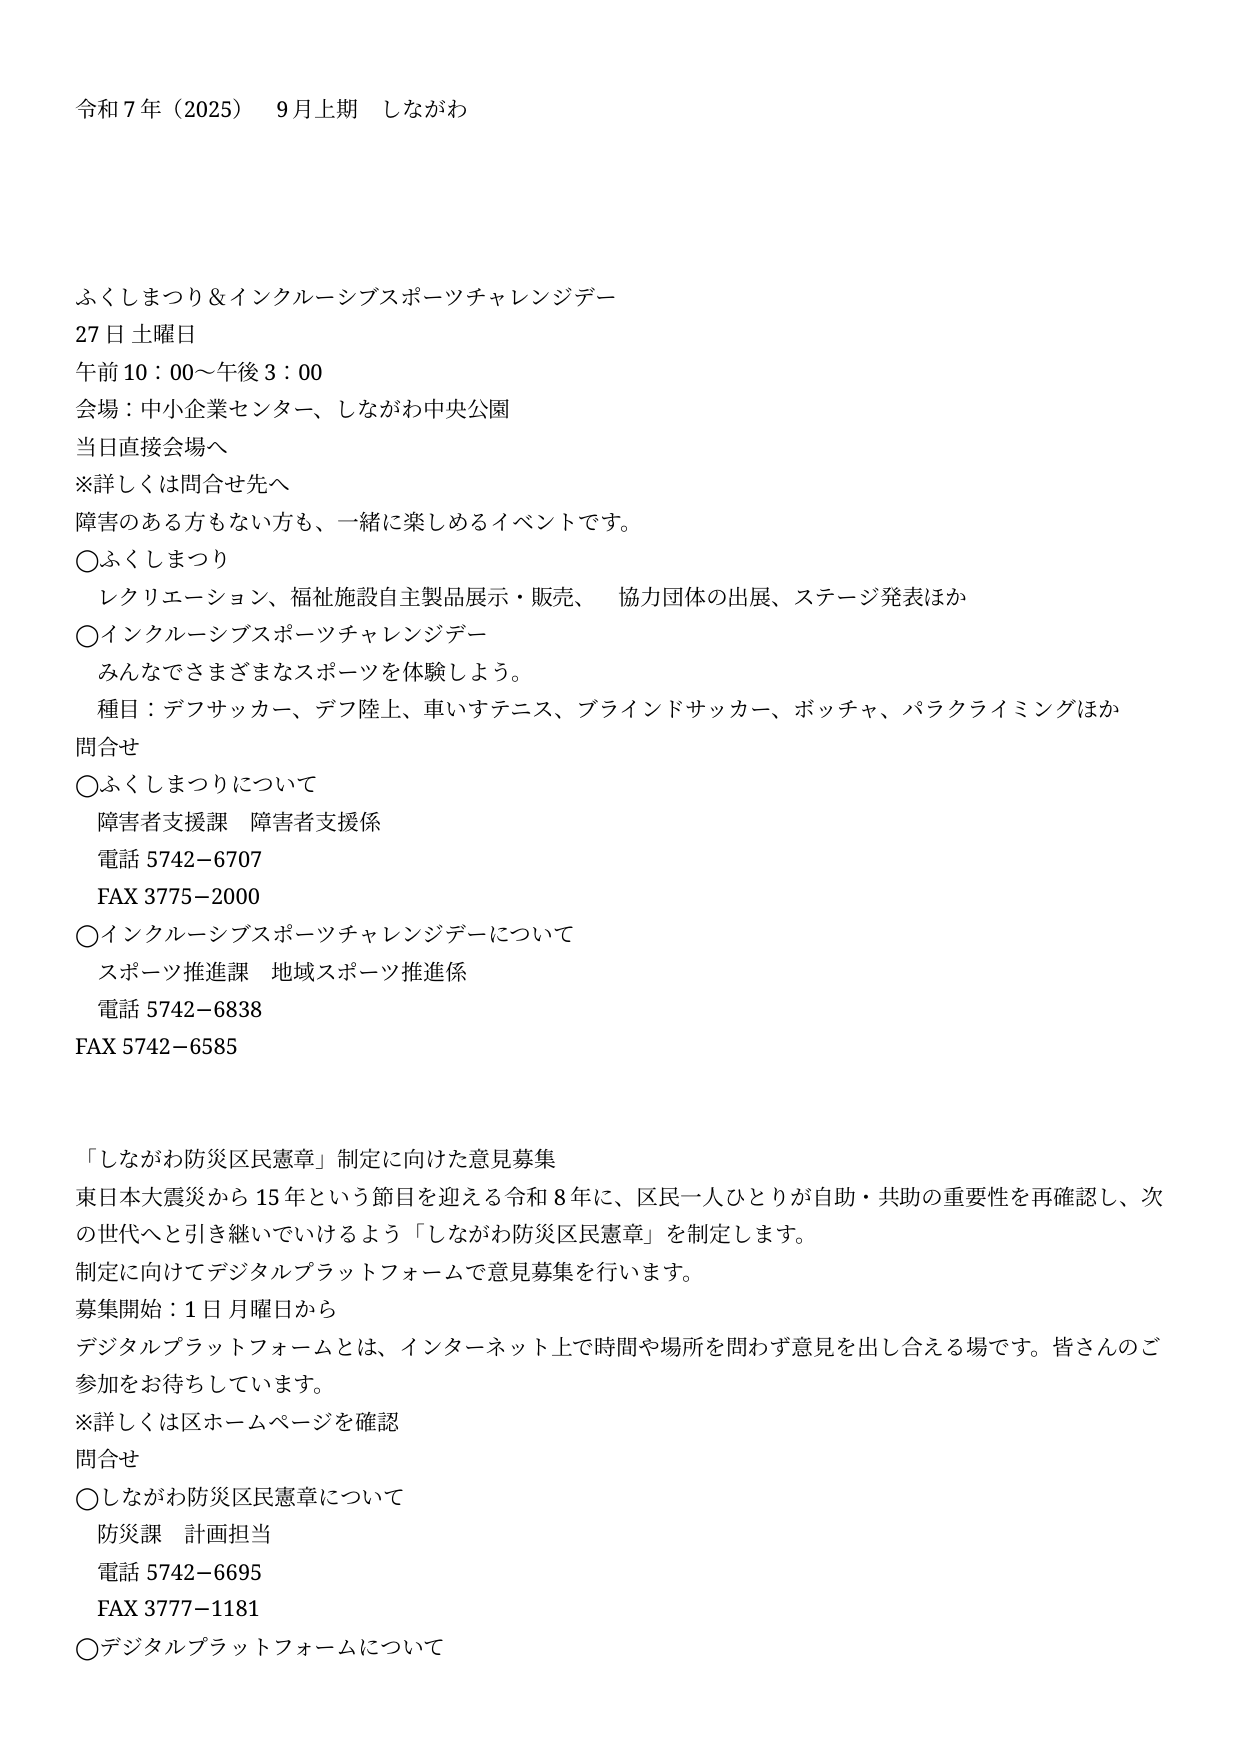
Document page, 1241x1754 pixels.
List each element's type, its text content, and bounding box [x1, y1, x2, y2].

text ※詳しくは区ホームページを確認 [75, 1402, 1165, 1439]
text 午前10：00〜午後3：00 [75, 352, 1165, 389]
text 募集開始：1日 月曜日から [75, 1289, 1165, 1327]
text スポーツ推進課 地域スポーツ推進係 [75, 952, 1165, 989]
text 令和7年（2025） 9月上期 しながわ [75, 89, 1165, 127]
text FAX 5742−6585 [75, 1027, 1165, 1064]
text 種目：デフサッカー、デフ陸上、車いすテニス、ブラインドサッカー、ボッチャ、パラクライミングほか [75, 689, 1165, 727]
text ◯デジタルプラットフォームについて [75, 1627, 1165, 1664]
text デジタルプラットフォームとは、インターネット上で時間や場所を問わず意見を出し合える場です。皆さんのご参加をお待ちしています。 [75, 1327, 1165, 1402]
text 東日本大震災から15年という節目を迎える令和8年に、区民一人ひとりが自助・共助の重要性を再確認し、次の世代へと引き継いでいけるよう「しながわ防災区民憲章」を制定します。 [75, 1177, 1165, 1252]
text 電話 5742−6707 [75, 839, 1165, 877]
text レクリエーション、福祉施設自主製品展示・販売、 協力団体の出展、ステージ発表ほか [75, 577, 1165, 614]
text FAX 3775−2000 [75, 877, 1165, 914]
text ふくしまつり＆インクルーシブスポーツチャレンジデー [75, 277, 1165, 314]
text ◯インクルーシブスポーツチャレンジデーについて [75, 914, 1165, 952]
text 防災課 計画担当 [75, 1514, 1165, 1552]
text 電話 5742−6695 [75, 1552, 1165, 1589]
text FAX 3777−1181 [75, 1589, 1165, 1627]
text 27日 土曜日 [75, 314, 1165, 352]
text ◯ふくしまつり [75, 539, 1165, 577]
text 障害者支援課 障害者支援係 [75, 802, 1165, 839]
text 電話 5742−6838 [75, 989, 1165, 1027]
text 制定に向けてデジタルプラットフォームで意見募集を行います。 [75, 1252, 1165, 1289]
text 当日直接会場へ [75, 427, 1165, 464]
text 「しながわ防災区民憲章」制定に向けた意見募集 [75, 1139, 1165, 1177]
text ◯ふくしまつりについて [75, 764, 1165, 802]
text ※詳しくは問合せ先へ [75, 464, 1165, 502]
text 問合せ [75, 727, 1165, 764]
text みんなでさまざまなスポーツを体験しよう。 [75, 652, 1165, 689]
text 障害のある方もない方も、一緒に楽しめるイベントです。 [75, 502, 1165, 539]
text ◯しながわ防災区民憲章について [75, 1477, 1165, 1514]
text 問合せ [75, 1439, 1165, 1477]
text 会場：中小企業センター、しながわ中央公園 [75, 389, 1165, 427]
text ◯インクルーシブスポーツチャレンジデー [75, 614, 1165, 652]
